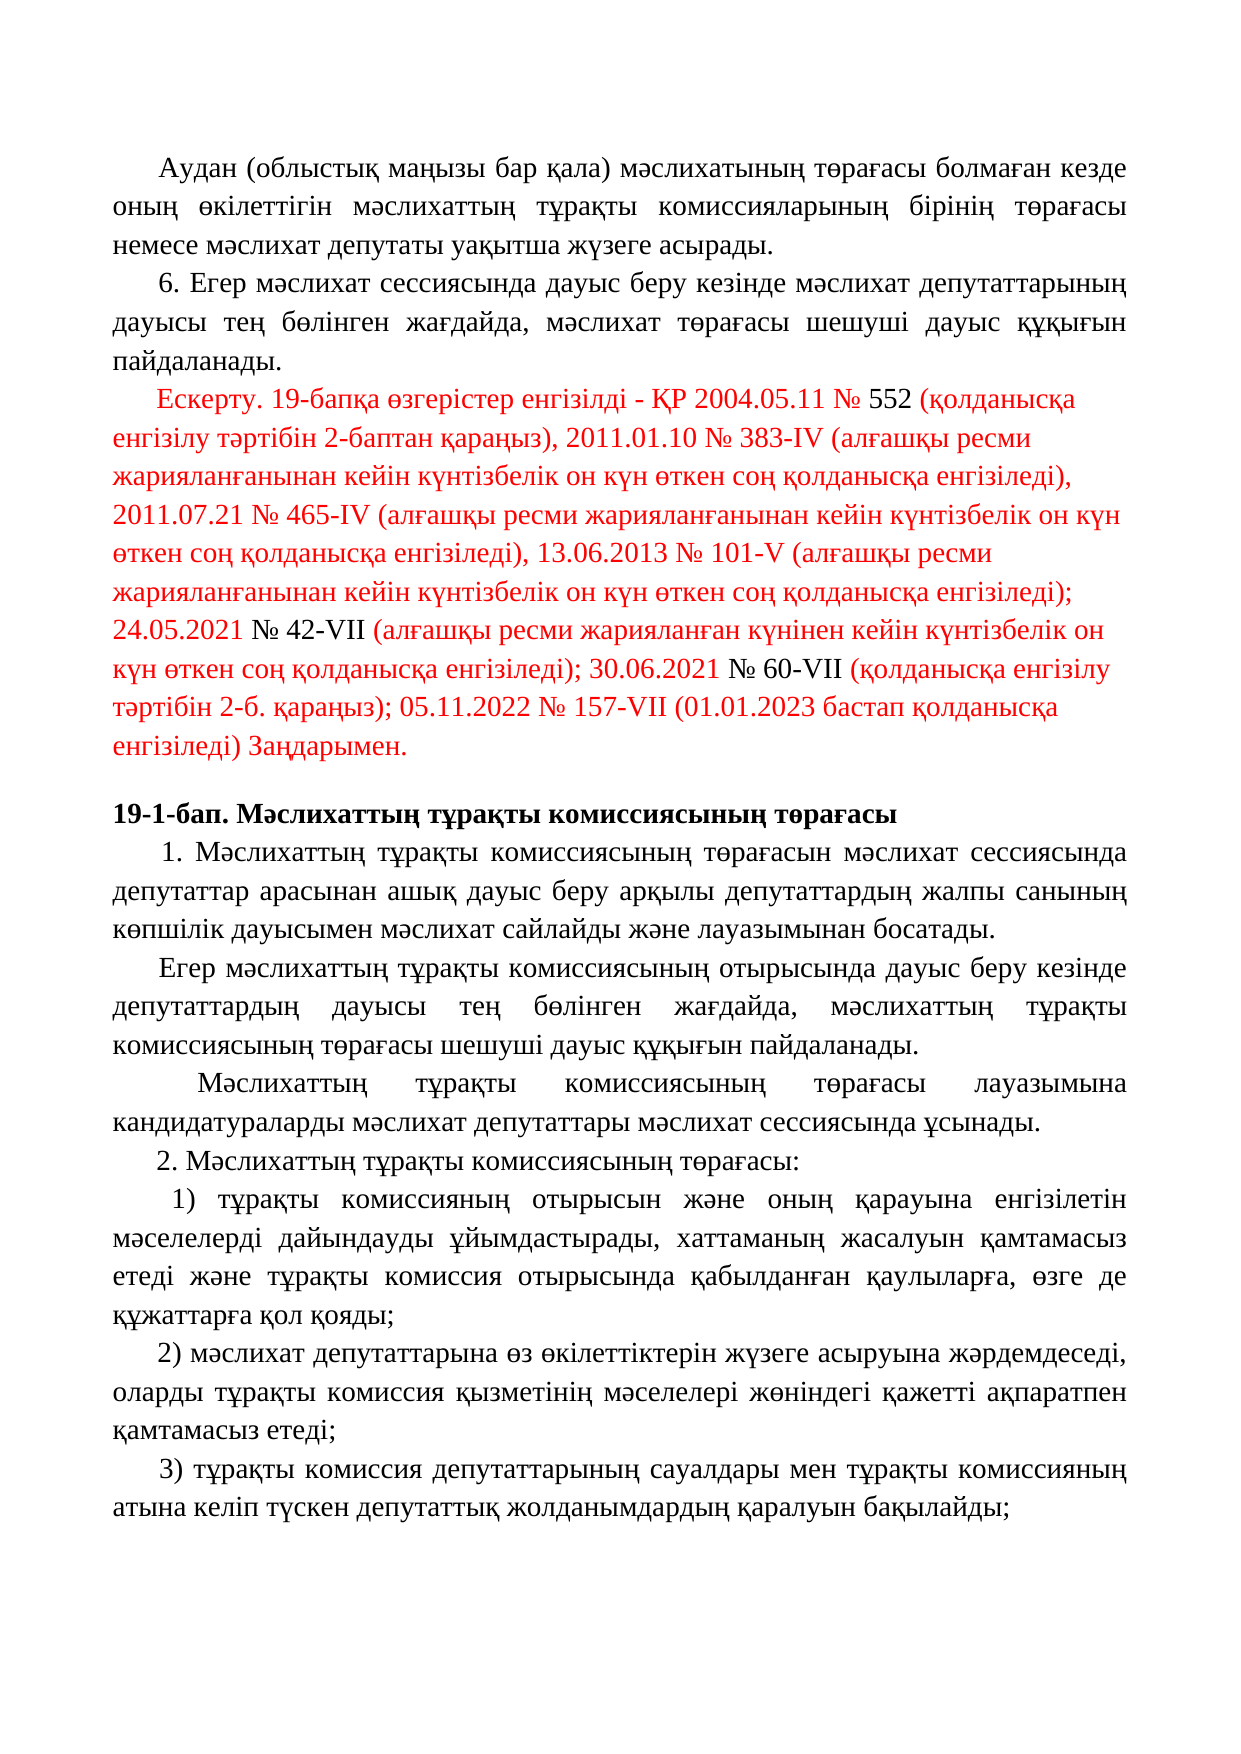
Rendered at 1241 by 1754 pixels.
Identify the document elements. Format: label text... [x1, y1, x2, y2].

text Егер мәслихаттың тұрақты комиссиясының отырысында дауыс беру кезінде депутаттардың дауысы тең бөлінген жағдайда, мәслихаттың тұрақты комиссиясының төрағасы шешуші дауыс құқығын пайдаланады. [112, 950, 1128, 1061]
text Мәслихаттың тұрақты комиссиясының төрағасы лауазымына кандидатураларды мәслихат депутаттары мәслихат сессиясында ұсынады. [112, 1066, 1128, 1138]
text 1) тұрақты комиссияның отырысын және оның қарауына енгізілетін мәселелерді дайындауды ұйымдастырады, хаттаманың жасалуын қамтамасыз етеді және тұрақты комиссия отырысында қабылданған қаулыларға, өзге де құжаттарға қол қояды; [112, 1181, 1128, 1330]
text 1. Мәслихаттың тұрақты комиссиясының төрағасын мәслихат сессиясында депутаттар арасынан ашық дауыс беру арқылы депутаттардың жалпы санының көпшілік дауысымен мәслихат сайлайды және лауазымынан босатады. [112, 834, 1128, 945]
text 2) мәслихат депутаттарына өз өкілеттіктерін жүзеге асыруына жәрдемдеседі, оларды тұрақты комиссия қызметінің мәселелері жөніндегі қажетті ақпаратпен қамтамасыз етеді; [112, 1335, 1128, 1446]
text 2. Мәслихаттың тұрақты комиссиясының төрағасы: [112, 1143, 1128, 1176]
text 3) тұрақты комиссия депутаттарының сауалдары мен тұрақты комиссияның атына келіп түскен депутаттық жолданымдардың қаралуын бақылайды; [112, 1451, 1128, 1523]
text Ескерту. 19-бапқа өзгерістер енгізілді - ҚР 2004.05.11 № 552 (қолданысқа енгізілу тәртібін 2-баптан қараңыз), 2011.01.10 № 383-IV (алғашқы ресми жарияланғанынан кейін күнтізбелік он күн өткен соң қолданысқа енгізіледі), 2011.07.21 № 465-IV (алғашқы ресми жарияланғанынан кейін күнтізбелік он күн өткен соң қолданысқа енгізіледі), 13.06.2013 № 101-V (алғашқы ресми жарияланғанынан кейін күнтізбелік он күн өткен соң қолданысқа енгізiледi); 24.05.2021 № 42-VII (алғашқы ресми жарияланған күнінен кейін күнтізбелік он күн өткен соң қолданысқа енгізіледі); 30.06.2021 № 60-VII (қолданысқа енгізілу тәртібін 2-б. қараңыз); 05.11.2022 № 157-VII (01.01.2023 бастап қолданысқа енгізіледі) Заңдарымен. [112, 381, 1128, 792]
text Аудан (облыстық маңызы бар қала) мәслихатының төрағасы болмаған кезде оның өкілеттігін мәслихаттың тұрақты комиссияларының бірінің төрағасы немесе мәслихат депутаты уақытша жүзеге асырады. [112, 150, 1128, 261]
text 19-1-бап. Мәслихаттың тұрақты комиссиясының төрағасы [112, 796, 1128, 829]
text 6. Егер мәслихат сессиясында дауыс беру кезiнде мәслихат депутаттарының дауысы тең бөлiнген жағдайда, мәслихат төрағасы шешушi дауыс құқығын пайдаланады. [112, 266, 1128, 376]
